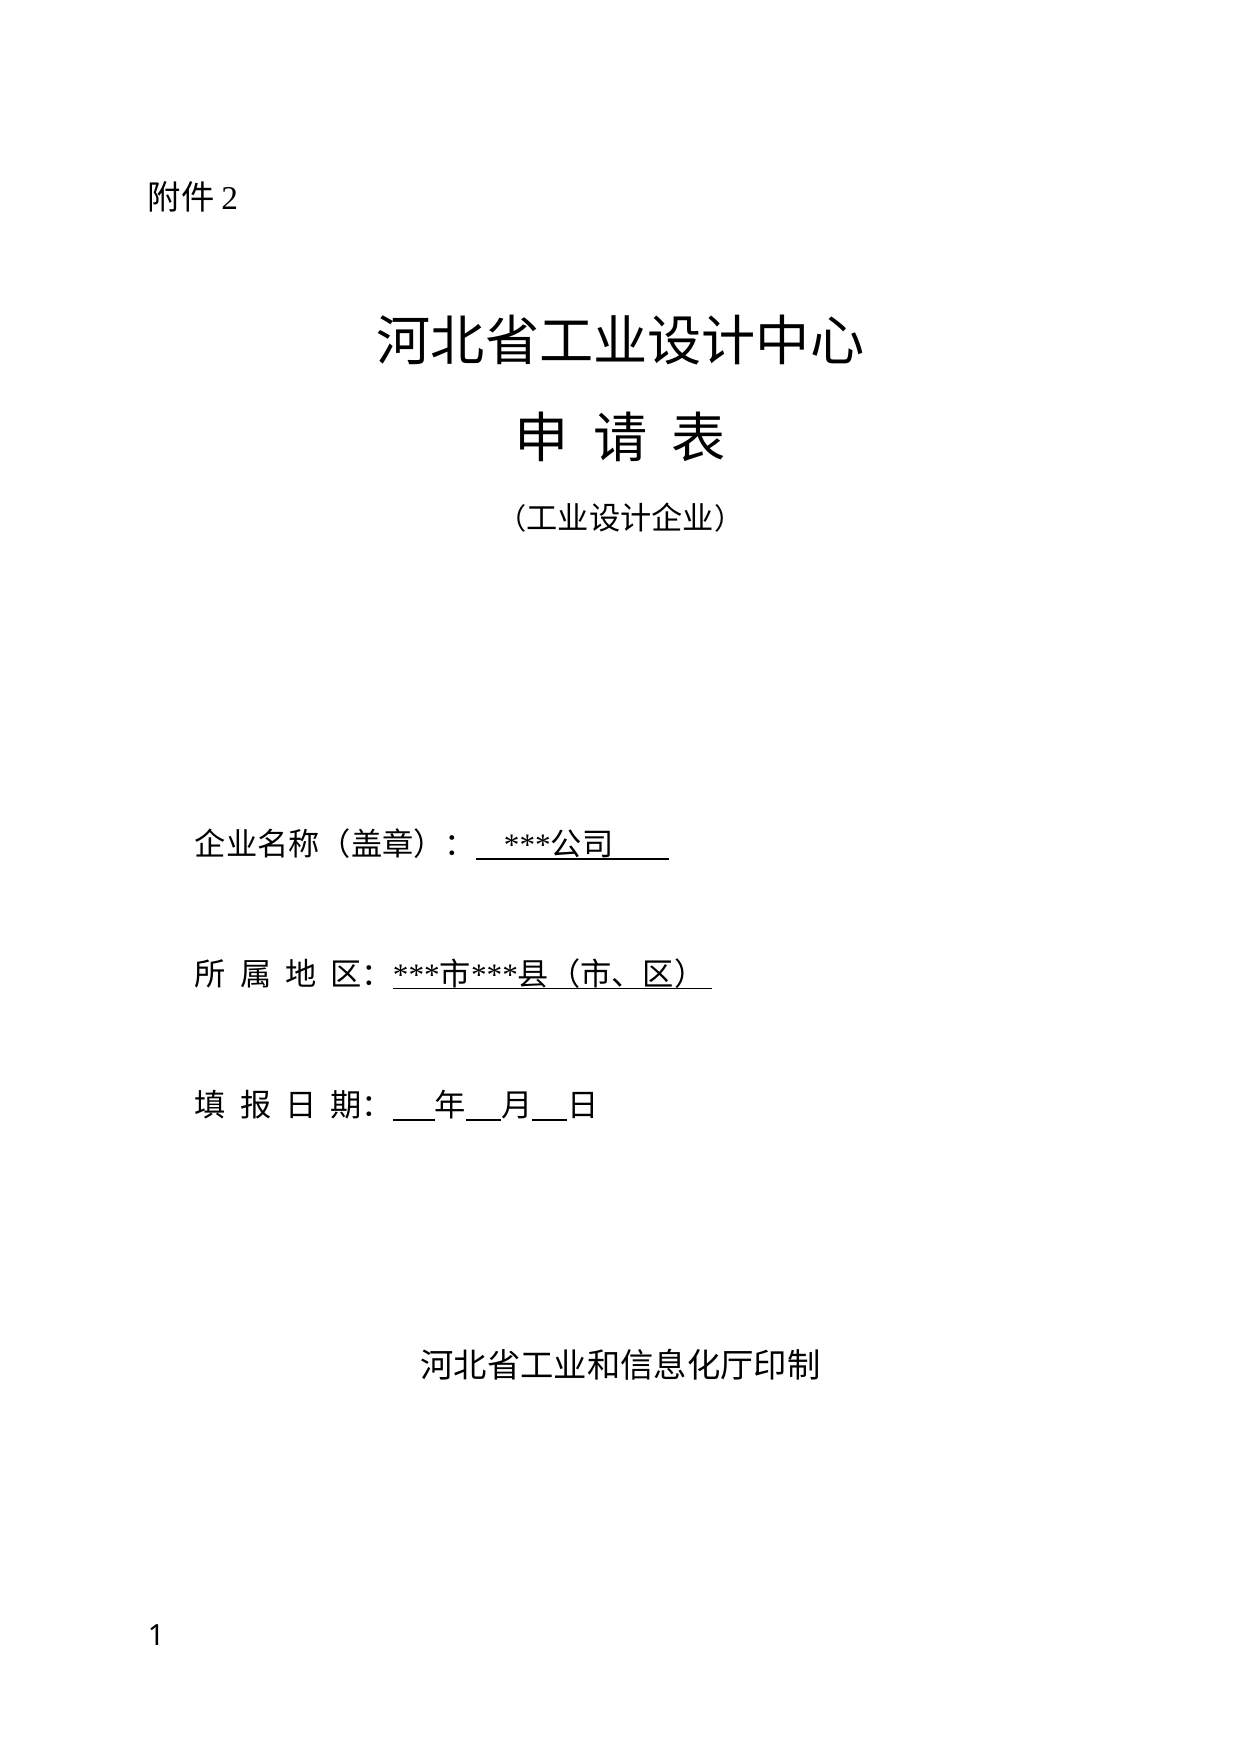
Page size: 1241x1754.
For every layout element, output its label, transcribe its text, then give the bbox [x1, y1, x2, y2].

text 填 报 日 期： 年 月 日 [148, 1070, 1093, 1135]
text 申 请 表 [148, 385, 1093, 483]
text 附件2 [148, 160, 1093, 222]
text 企业名称（盖章）： ***公司 [148, 809, 1093, 874]
text （工业设计企业） [148, 483, 1093, 548]
text 河北省工业设计中心 [148, 287, 1093, 385]
text 河北省工业和信息化厅印制 [148, 1331, 1093, 1396]
text 所 属 地 区：***市***县（市、区） [148, 939, 1093, 1005]
